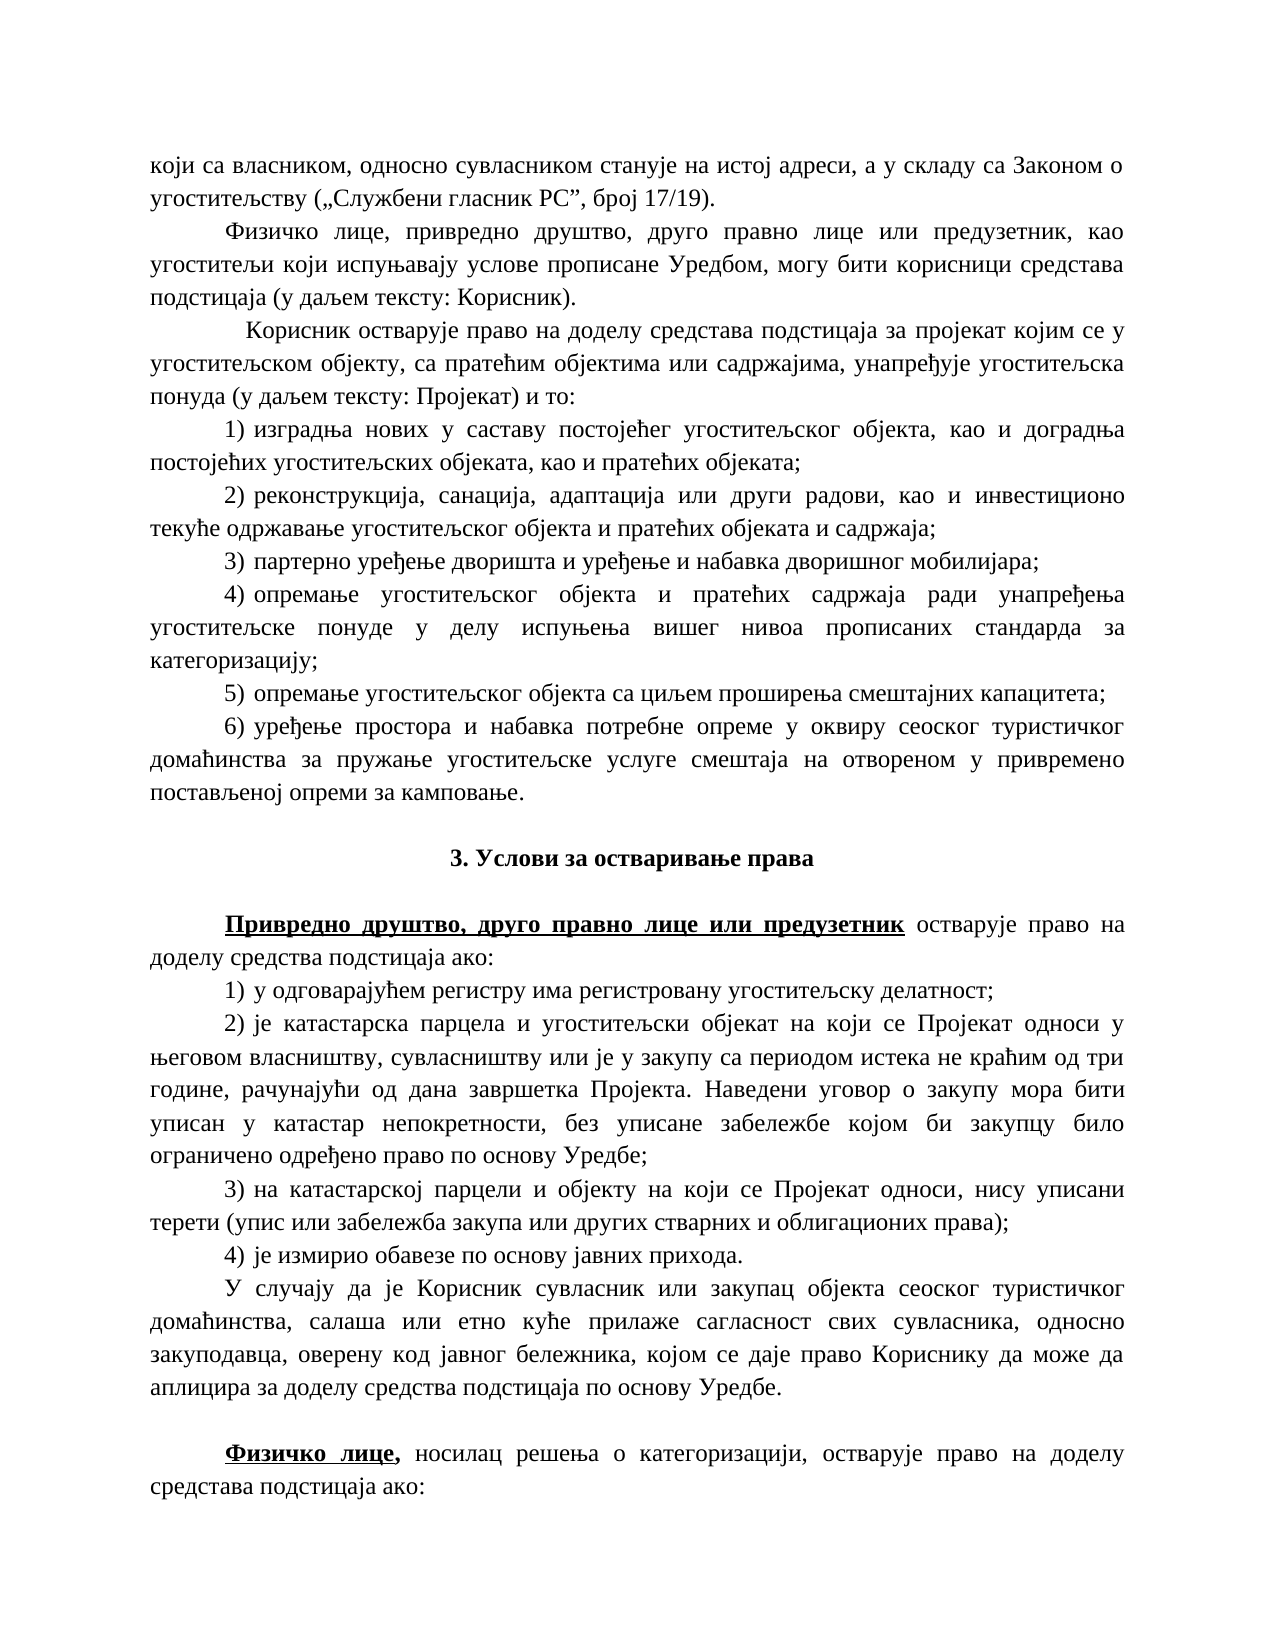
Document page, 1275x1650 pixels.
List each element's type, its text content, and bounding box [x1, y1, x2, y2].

text Корисник остварује право на доделу средстава подстицаја за пројекат којим се у угоститељском објекту, са пратећим објектима или садржајима, унапређује угоститељска понуда (у даљем тексту: Пројекат) и то: [150, 315, 1125, 410]
list изградња нових у саставу постојећег угоститељског објекта, као и доградња постојећих угоститељских објеката, као и пратећих објеката; [150, 414, 1125, 476]
list опремање угоститељског објекта и пратећих садржаја ради унапређења угоститељске понуде у делу испуњења вишег нивоа прописаних стандарда за категоризацију; [150, 579, 1125, 674]
list партерно уређење дворишта и уређење и набавка дворишног мобилијара; [224, 546, 1125, 575]
list 3. Услови за остваривање права [450, 843, 1125, 872]
list у одговарајућем регистру има регистровану угоститељску делатност; [224, 976, 1125, 1004]
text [150, 150, 1125, 212]
text Физичко лице, привредно друштво, друго правно лице или предузетник, као угоститељи који испуњавају услове прописане Уредбом, могу бити корисници средстава подстицаја (у даљем тексту: Корисник). [150, 216, 1125, 311]
list je катастарскa парцелa и угоститељски објекат на који се Пројекат односи у његовом власништву, сувласништву или је у закупу са периодом истека не краћим од три године, рачунајући од дана завршетка Пројекта. Наведени уговор о закупу мора бити уписан у катастар непокретности, без уписане забележбе којом би закупцу било ограничено одређено право по основу Уредбе; [150, 1008, 1125, 1169]
list опремање угоститељског објекта са циљем проширења смештајних капацитета; [224, 678, 1125, 707]
text У случају да је Корисник сувласник или закупац објекта сеоског туристичког домаћинства, салаша или етно куће прилаже сагласност свих сувласника, односно закуподавца, оверену код јавног бележника, којом се даје право Кориснику да може да аплицира за доделу средства подстицаја по основу Уредбе. [150, 1273, 1125, 1401]
list уређење простора и набавка потребне опреме у оквиру сеоског туристичког домаћинства за пружање угоститељске услуге смештаја на отвореном у привремено постављеној опреми за камповање. [150, 711, 1125, 806]
text Физичко лице, носилац решења о категоризацији, остварује право на доделу средстава подстицаја ако: [150, 1438, 1125, 1499]
list је измирио обавезе по основу јавних прихода. [224, 1240, 1125, 1268]
list реконструкција, санација, адаптација или други радови, као и инвестиционо текуће одржавање угоститељског објекта и пратећих објеката и садржаја; [150, 480, 1125, 542]
text Привредно друштво, друго правно лице или предузетник остварује право на доделу средства подстицаја ако: [150, 909, 1125, 971]
list на катастарској парцели и објекту на који се Пројекат односи, нису уписани терети (упис или забележба закупа или других стварних и облигационих права); [150, 1174, 1125, 1235]
